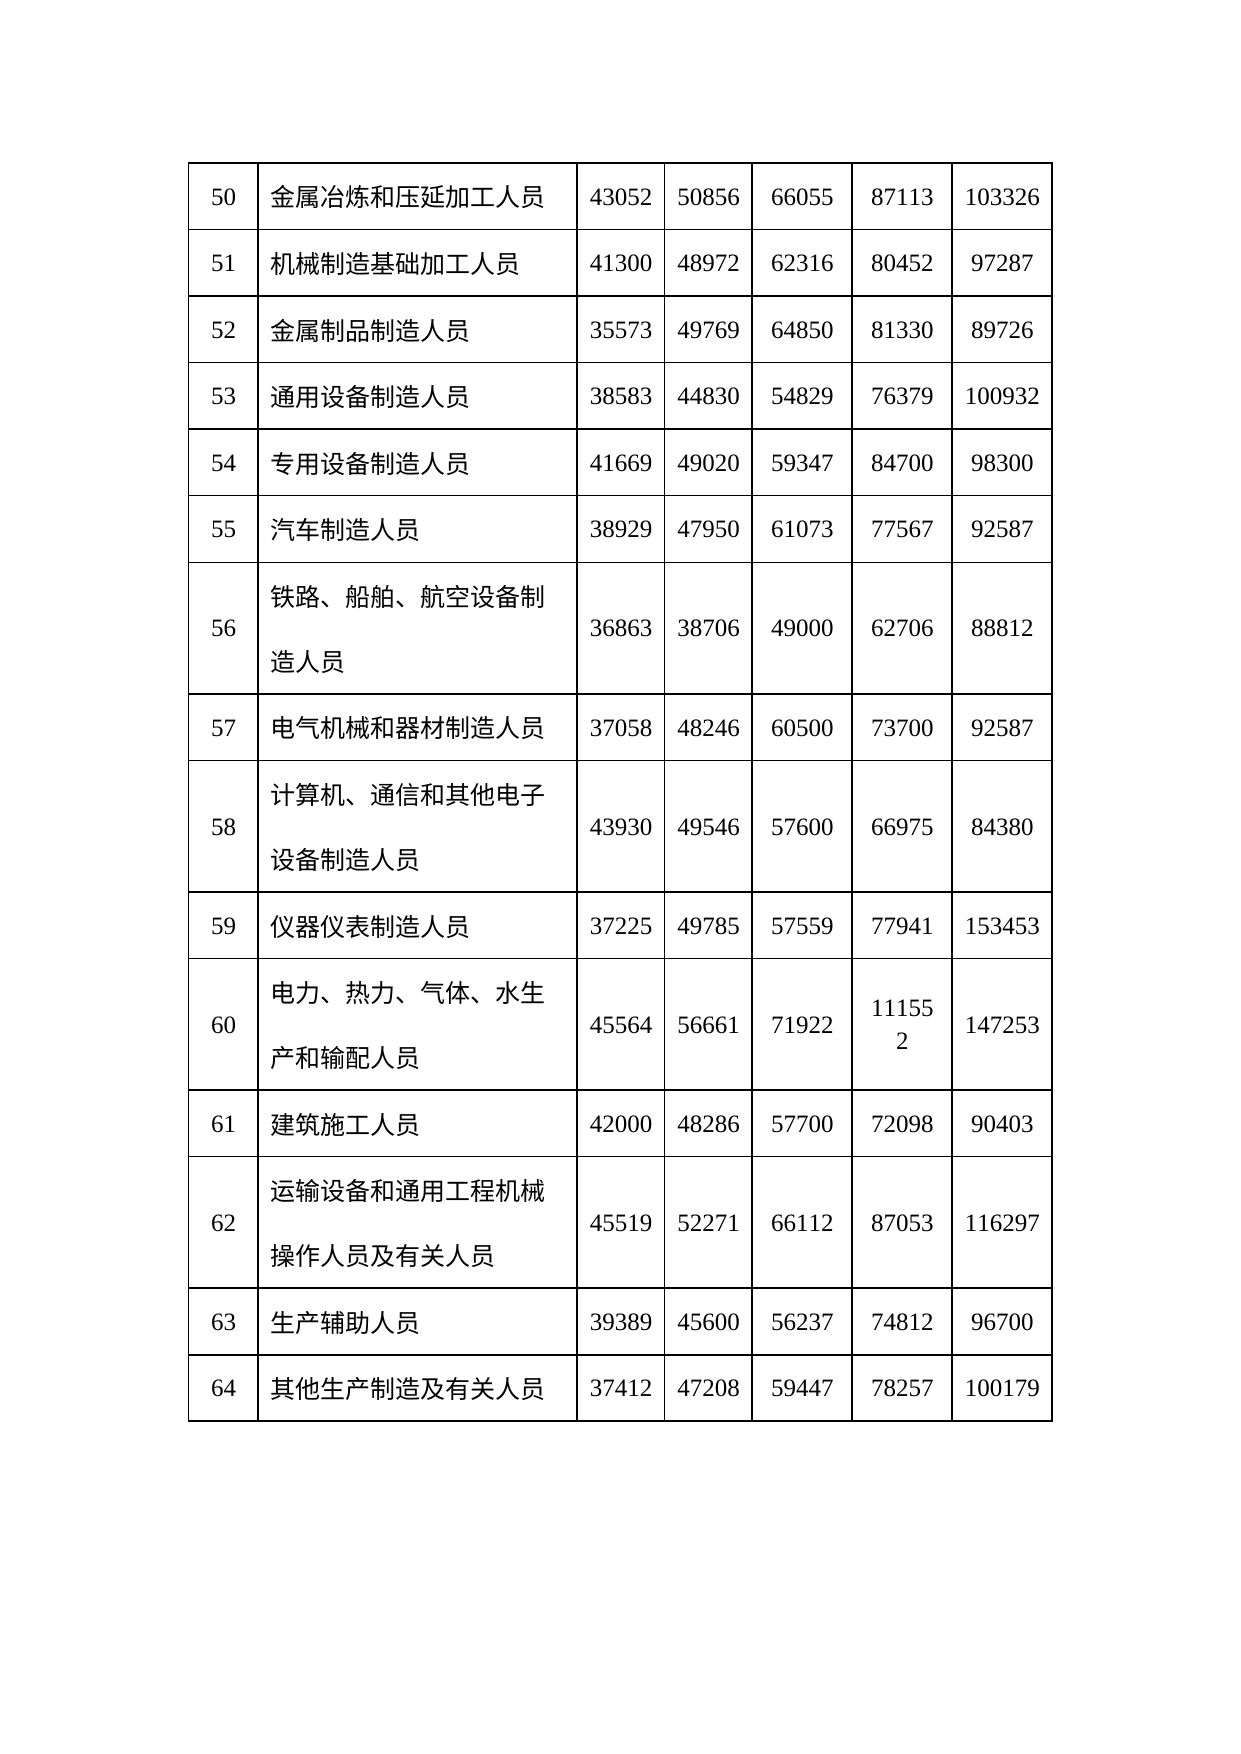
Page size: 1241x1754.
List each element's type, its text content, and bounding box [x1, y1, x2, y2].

table_cell 56237 [753, 1289, 851, 1354]
table_cell 专用设备制造人员 [259, 430, 576, 495]
table_cell 金属制品制造人员 [259, 297, 576, 362]
table_cell 39389 [578, 1289, 664, 1354]
table_cell 64850 [753, 297, 851, 362]
table_cell 47950 [665, 496, 751, 561]
table_cell 49000 [753, 563, 851, 693]
table_cell 49546 [665, 761, 751, 891]
table_cell 73700 [853, 695, 951, 759]
table_cell 48972 [665, 230, 751, 295]
table_cell 62 [189, 1157, 257, 1287]
table_cell 74812 [853, 1289, 951, 1354]
table_cell 59347 [753, 430, 851, 495]
table_cell 44830 [665, 363, 751, 428]
table_cell 62316 [753, 230, 851, 295]
table_cell 45564 [578, 959, 664, 1089]
table_cell 38583 [578, 363, 664, 428]
table_cell 147253 [953, 959, 1051, 1089]
table_cell 电力、热力、气体、水生产和输配人员 [259, 959, 576, 1089]
table_cell 89726 [953, 297, 1051, 362]
table_cell 100179 [953, 1356, 1051, 1420]
table_cell 64 [189, 1356, 257, 1420]
table_cell 52 [189, 297, 257, 362]
table_cell 66112 [753, 1157, 851, 1287]
table_cell 54829 [753, 363, 851, 428]
table_cell 92587 [953, 496, 1051, 561]
table_cell 48286 [665, 1091, 751, 1156]
table_cell 38929 [578, 496, 664, 561]
table_cell 45519 [578, 1157, 664, 1287]
table_cell 43930 [578, 761, 664, 891]
table_cell 电气机械和器材制造人员 [259, 695, 576, 759]
table_cell 116297 [953, 1157, 1051, 1287]
table_cell 机械制造基础加工人员 [259, 230, 576, 295]
table_cell 87113 [853, 164, 951, 228]
table_cell 92587 [953, 695, 1051, 759]
table_cell 35573 [578, 297, 664, 362]
table_cell 41300 [578, 230, 664, 295]
table_cell 汽车制造人员 [259, 496, 576, 561]
table_cell 41669 [578, 430, 664, 495]
table_cell 运输设备和通用工程机械操作人员及有关人员 [259, 1157, 576, 1287]
table_cell 60 [189, 959, 257, 1089]
table_cell 97287 [953, 230, 1051, 295]
table_cell 49785 [665, 893, 751, 958]
table_cell 66055 [753, 164, 851, 228]
table_cell 59 [189, 893, 257, 958]
table_cell 90403 [953, 1091, 1051, 1156]
table_cell 45600 [665, 1289, 751, 1354]
table_cell 37058 [578, 695, 664, 759]
table_cell 36863 [578, 563, 664, 693]
table_cell 计算机、通信和其他电子设备制造人员 [259, 761, 576, 891]
table_cell 通用设备制造人员 [259, 363, 576, 428]
table_cell 153453 [953, 893, 1051, 958]
table_cell 56 [189, 563, 257, 693]
table_cell 铁路、船舶、航空设备制造人员 [259, 563, 576, 693]
table_cell 72098 [853, 1091, 951, 1156]
table_cell 61073 [753, 496, 851, 561]
table_cell 仪器仪表制造人员 [259, 893, 576, 958]
table_cell 38706 [665, 563, 751, 693]
table_cell 77941 [853, 893, 951, 958]
table_cell 50 [189, 164, 257, 228]
table_cell 78257 [853, 1356, 951, 1420]
table_cell 37412 [578, 1356, 664, 1420]
table_cell 生产辅助人员 [259, 1289, 576, 1354]
table_cell 87053 [853, 1157, 951, 1287]
table_cell 80452 [853, 230, 951, 295]
table_cell 59447 [753, 1356, 851, 1420]
table_cell 100932 [953, 363, 1051, 428]
table_cell 56661 [665, 959, 751, 1089]
table_cell 57 [189, 695, 257, 759]
table_cell 57600 [753, 761, 851, 891]
table_cell 50856 [665, 164, 751, 228]
table_cell 其他生产制造及有关人员 [259, 1356, 576, 1420]
table_cell 77567 [853, 496, 951, 561]
table_cell 81330 [853, 297, 951, 362]
table_cell 48246 [665, 695, 751, 759]
table_cell 57559 [753, 893, 851, 958]
table_cell 71922 [753, 959, 851, 1089]
table_cell 55 [189, 496, 257, 561]
table_cell 54 [189, 430, 257, 495]
table_cell 96700 [953, 1289, 1051, 1354]
table_cell 60500 [753, 695, 851, 759]
table_cell 84380 [953, 761, 1051, 891]
table_cell 61 [189, 1091, 257, 1156]
table_cell 58 [189, 761, 257, 891]
table_cell 43052 [578, 164, 664, 228]
table_cell 49020 [665, 430, 751, 495]
table_cell 建筑施工人员 [259, 1091, 576, 1156]
table_cell 111552 [853, 959, 951, 1089]
table_cell 53 [189, 363, 257, 428]
table_cell 84700 [853, 430, 951, 495]
table_cell 金属冶炼和压延加工人员 [259, 164, 576, 228]
table_cell 37225 [578, 893, 664, 958]
table_cell 103326 [953, 164, 1051, 228]
table_cell 66975 [853, 761, 951, 891]
table_cell 62706 [853, 563, 951, 693]
table_cell 63 [189, 1289, 257, 1354]
table_cell 49769 [665, 297, 751, 362]
table_cell 88812 [953, 563, 1051, 693]
table_cell 98300 [953, 430, 1051, 495]
table_cell 42000 [578, 1091, 664, 1156]
table_cell 47208 [665, 1356, 751, 1420]
table_cell 57700 [753, 1091, 851, 1156]
table_cell 52271 [665, 1157, 751, 1287]
table_cell 51 [189, 230, 257, 295]
table_cell 76379 [853, 363, 951, 428]
